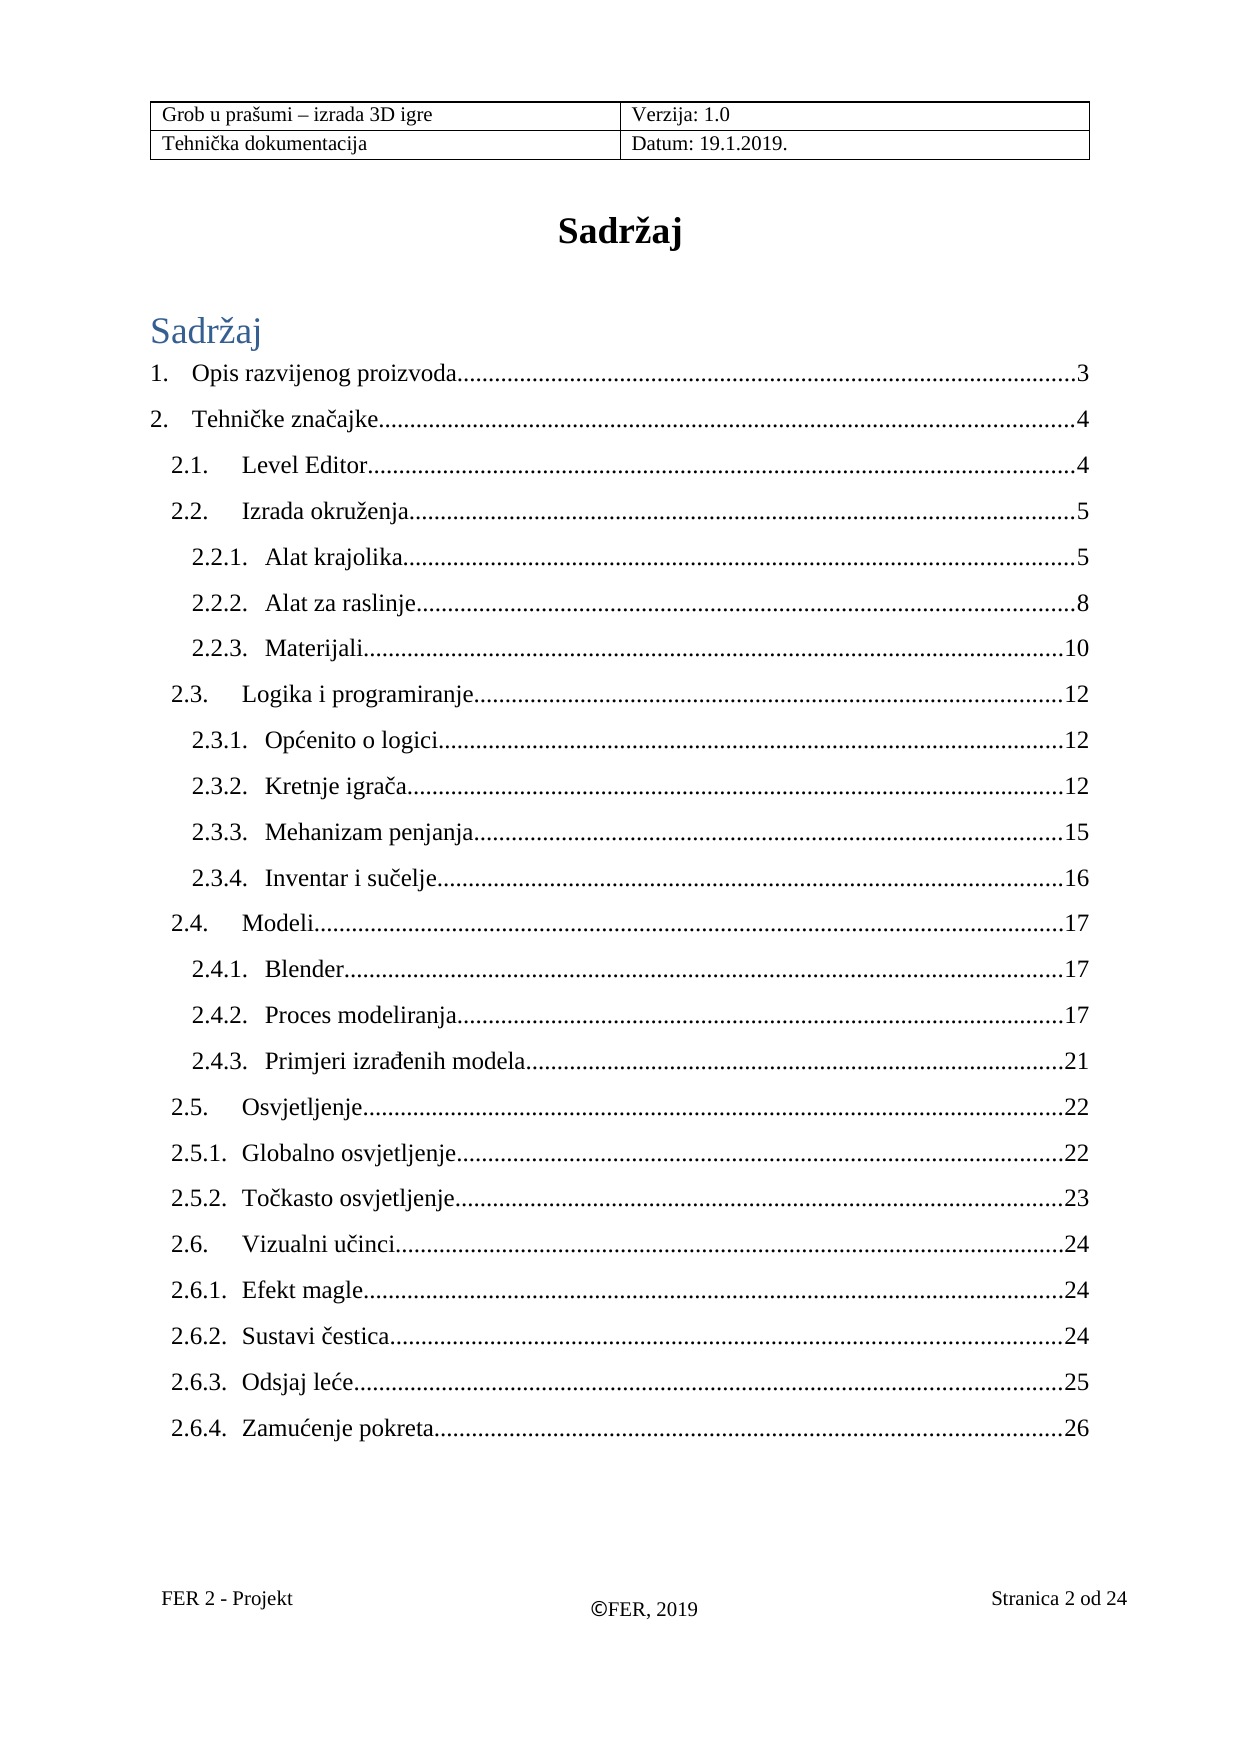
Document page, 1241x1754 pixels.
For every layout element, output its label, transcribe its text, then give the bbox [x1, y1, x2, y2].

text Sadržaj [150, 208, 1090, 251]
